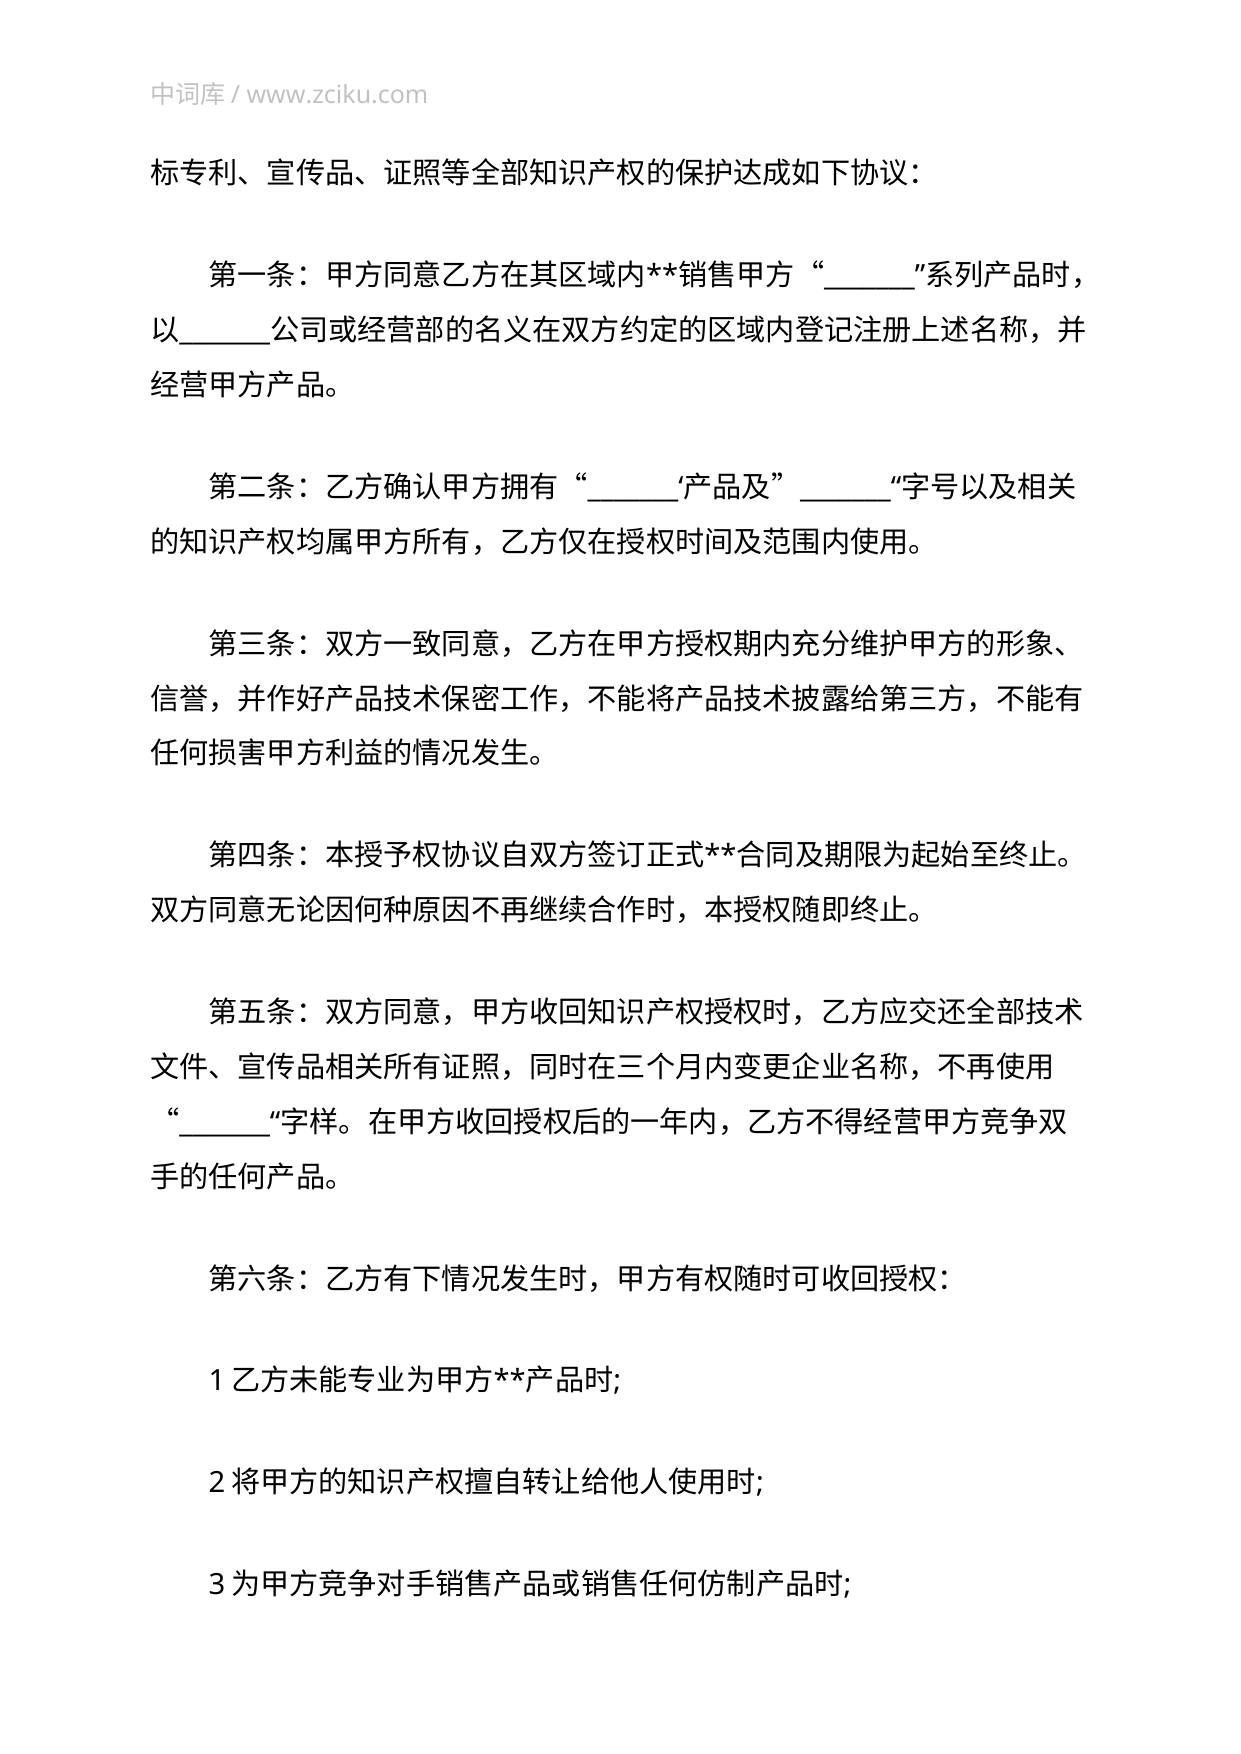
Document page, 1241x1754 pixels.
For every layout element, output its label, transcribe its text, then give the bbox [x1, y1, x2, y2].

text 2将甲方的知识产权擅自转让给他人使用时; [150, 1459, 1090, 1501]
text 1乙方未能专业为甲方**产品时; [150, 1357, 1090, 1399]
text 3为甲方竞争对手销售产品或销售任何仿制产品时; [150, 1561, 1090, 1603]
text 第一条：甲方同意乙方在其区域内**销售甲方“_______”系列产品时，以_______公司或经营部的名义在双方约定的区域内登记注册上述名称，并经营甲方产品。 [150, 252, 1090, 404]
text 第四条：本授予权协议自双方签订正式**合同及期限为起始至终止。双方同意无论因何种原因不再继续合作时，本授权随即终止。 [150, 832, 1090, 929]
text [150, 150, 1090, 192]
text 第三条：双方一致同意，乙方在甲方授权期内充分维护甲方的形象、信誉，并作好产品技术保密工作，不能将产品技术披露给第三方，不能有任何损害甲方利益的情况发生。 [150, 620, 1090, 772]
text 第六条：乙方有下情况发生时，甲方有权随时可收回授权： [150, 1255, 1090, 1297]
text 第五条：双方同意，甲方收回知识产权授权时，乙方应交还全部技术文件、宣传品相关所有证照，同时在三个月内变更企业名称，不再使用“_______“字样。在甲方收回授权后的一年内，乙方不得经营甲方竞争双手的任何产品。 [150, 989, 1090, 1196]
text 第二条：乙方确认甲方拥有“_______‘产品及”_______“字号以及相关的知识产权均属甲方所有，乙方仅在授权时间及范围内使用。 [150, 463, 1090, 561]
